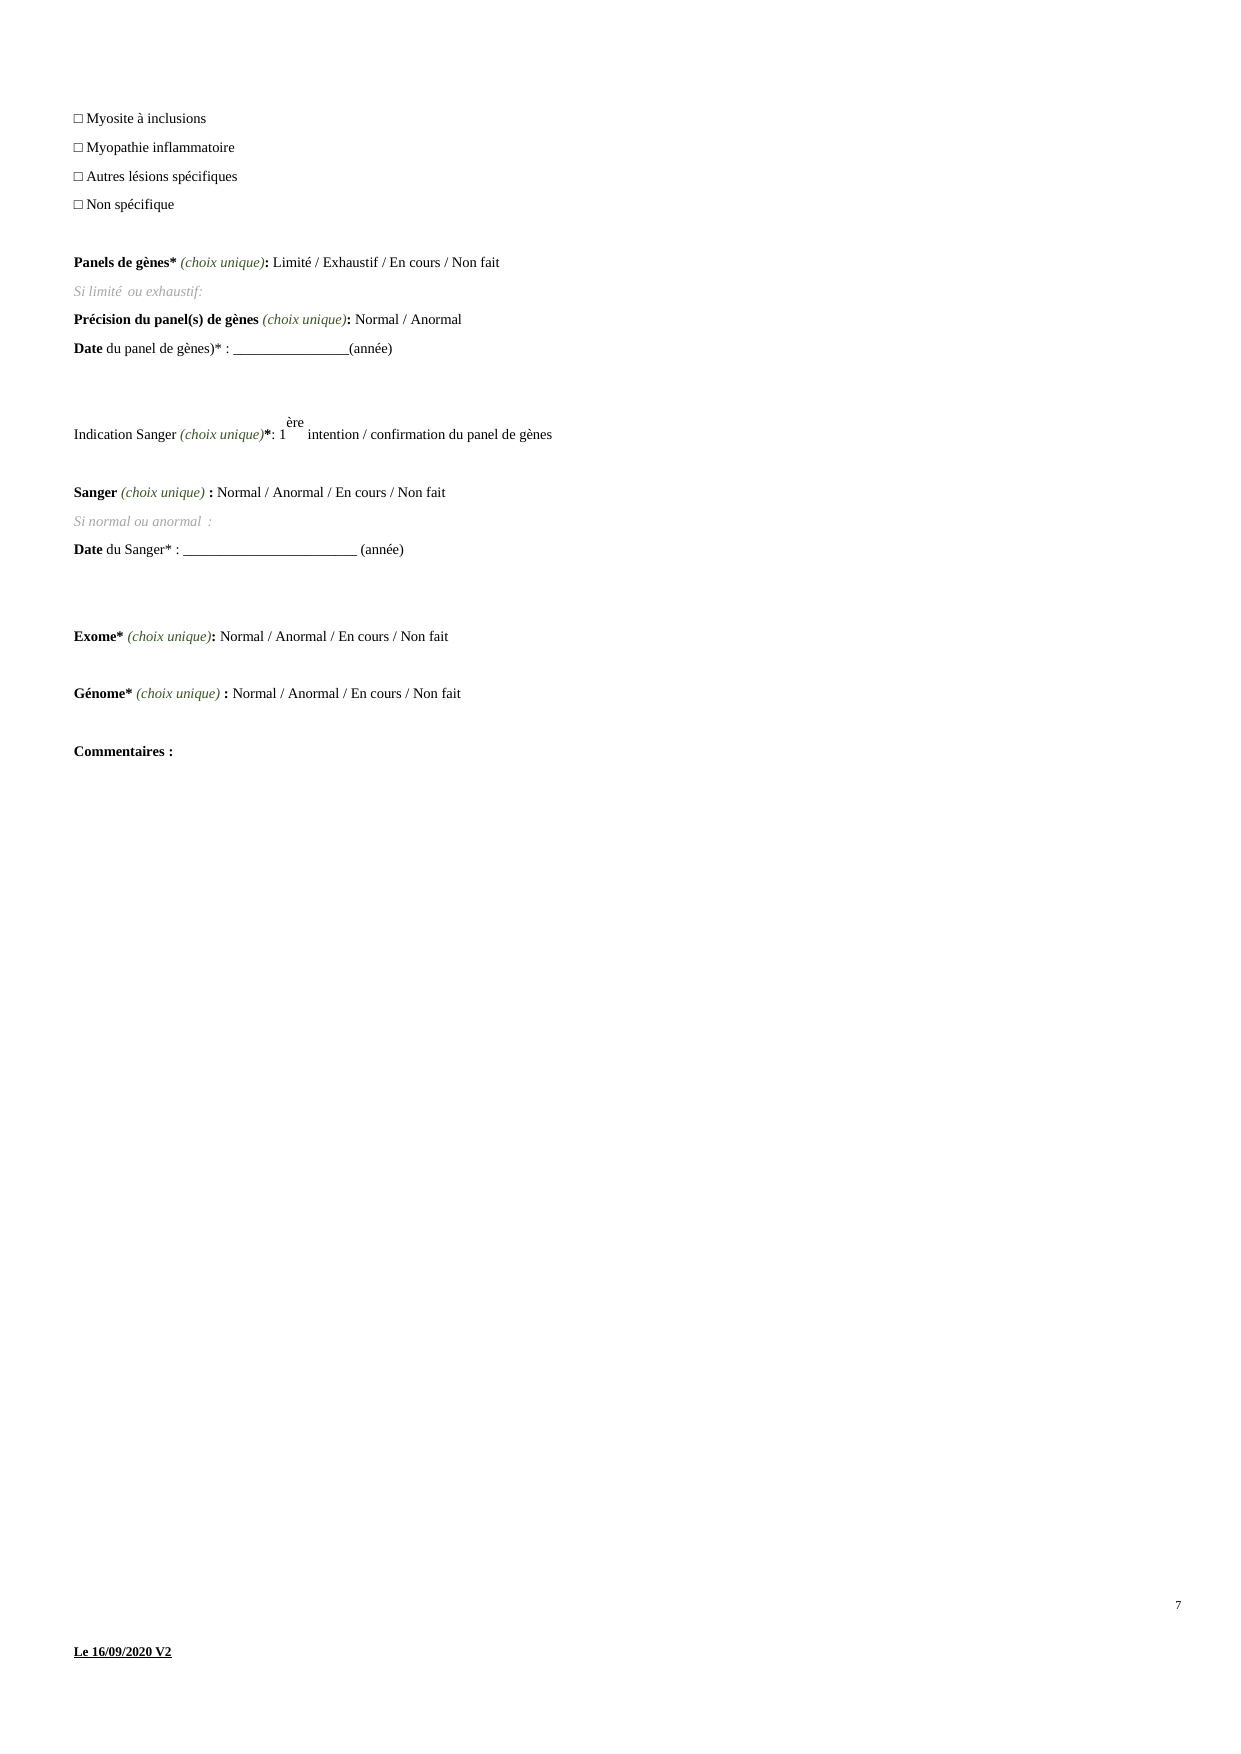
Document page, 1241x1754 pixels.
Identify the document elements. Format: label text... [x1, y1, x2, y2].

text Indication Sanger (choix unique)*: 1ère intention / confirmation du panel de gènes [74, 414, 1181, 443]
text Date du panel de gènes)* : ________________(année) [74, 328, 1181, 357]
text Commentaires : [74, 730, 1181, 759]
text Si limité ou exhaustif: [74, 270, 1181, 299]
text Sanger (choix unique) : Normal / Anormal / En cours / Non fait [74, 472, 1181, 500]
text Si normal ou anormal : [74, 500, 1181, 529]
text Génome* (choix unique) : Normal / Anormal / En cours / Non fait [74, 673, 1181, 702]
text Précision du panel(s) de gènes (choix unique): Normal / Anormal [74, 299, 1181, 328]
text Panels de gènes* (choix unique): Limité / Exhaustif / En cours / Non fait [74, 242, 1181, 270]
text □ Autres lésions spécifiques [74, 155, 1181, 184]
text □ Non spécifique [74, 184, 1181, 213]
text Date du Sanger* : ________________________ (année) [74, 529, 1181, 558]
text □ Myosite à inclusions [74, 98, 1181, 127]
text □ Myopathie inflammatoire [74, 127, 1181, 155]
text Exome* (choix unique): Normal / Anormal / En cours / Non fait [74, 615, 1181, 644]
